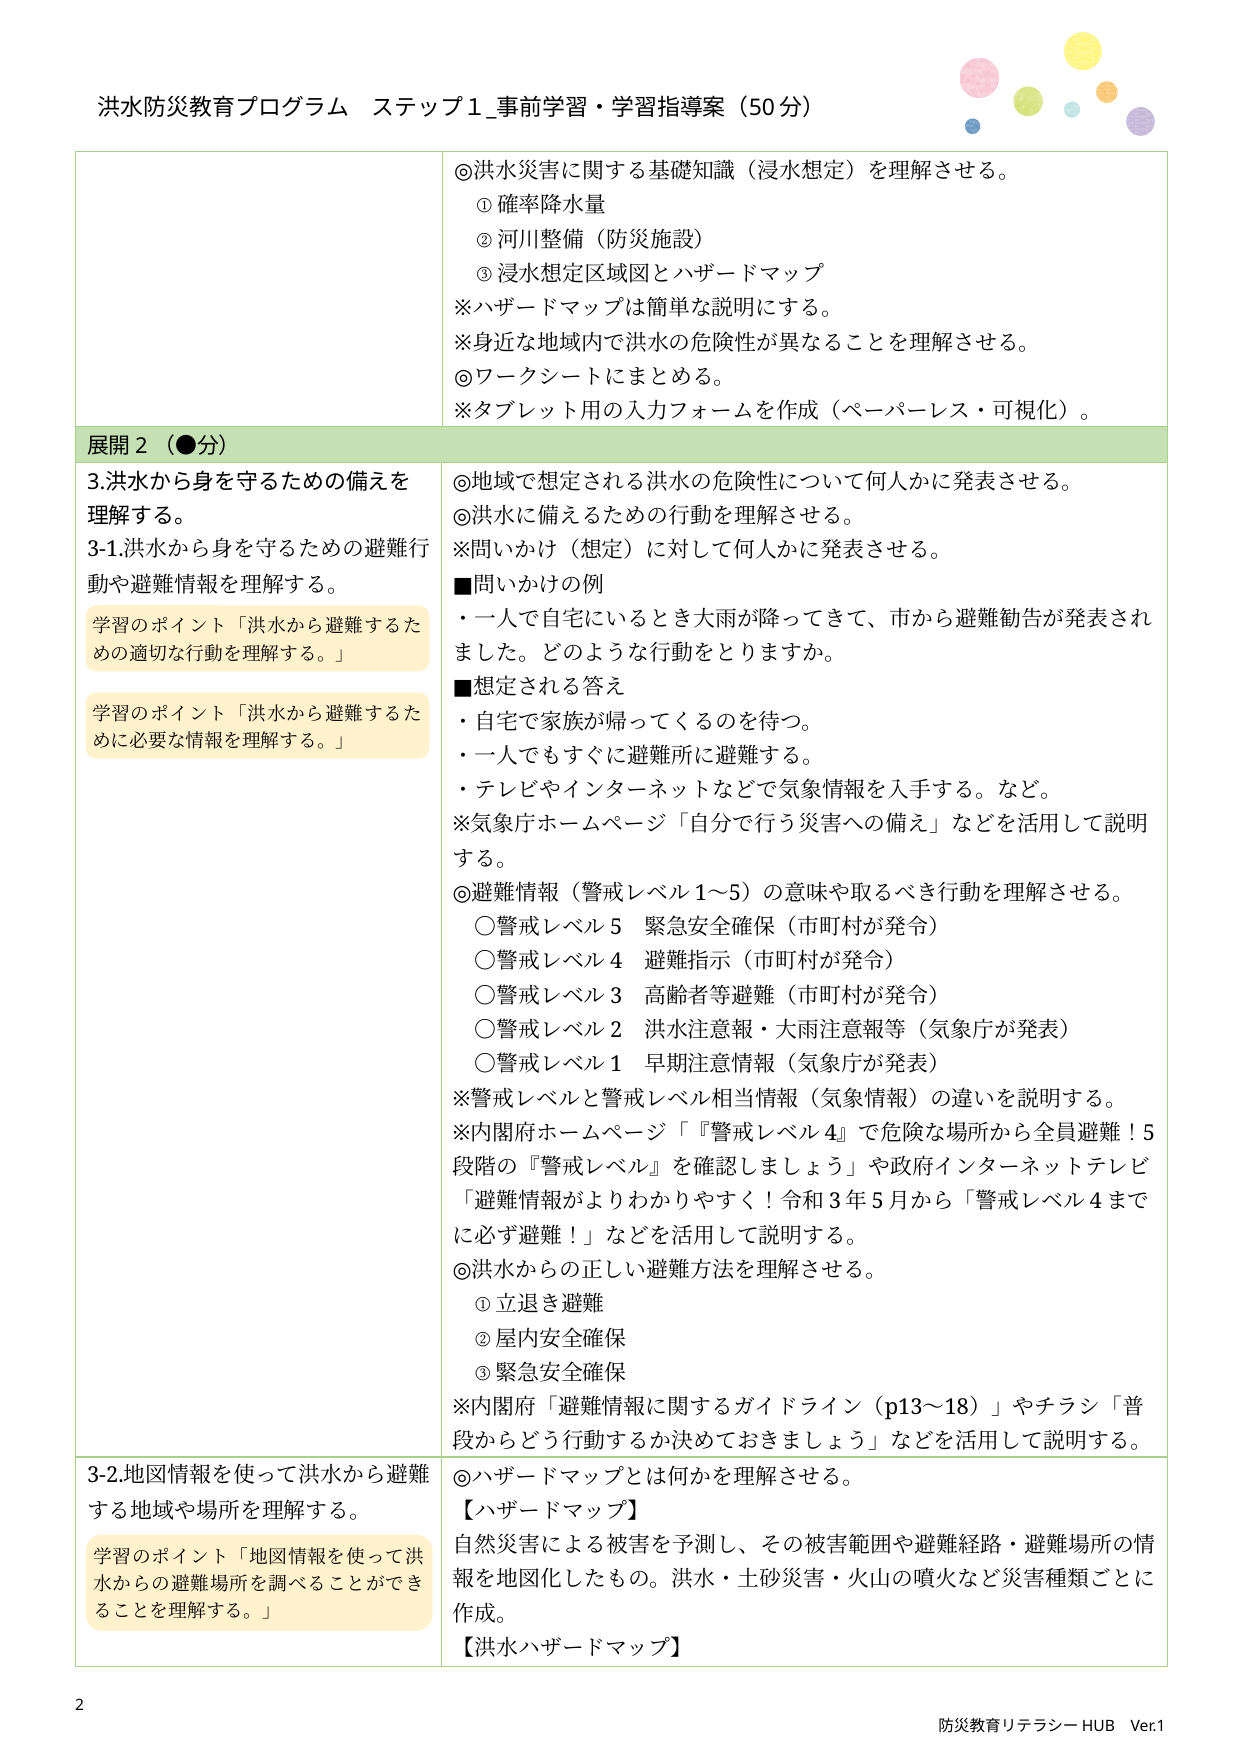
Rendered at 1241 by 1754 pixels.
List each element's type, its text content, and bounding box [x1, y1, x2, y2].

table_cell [443, 152, 1167, 426]
picture [960, 32, 1155, 136]
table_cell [442, 1458, 1167, 1666]
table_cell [76, 152, 442, 426]
table_cell 3.洪水から身を守るための備えを理解する。 3-1.洪水から身を守るための避難行動や避難情報を理解する。 [76, 463, 441, 1456]
table_cell ◎地域で想定される洪水の危険性について何人かに発表させる。 ◎洪水に備えるための行動を理解させる。 ※問いかけ（想定）に対して何人かに発表させる。 ■問いかけの例 ・一人で自宅にいるとき大雨が降ってきて、市から避難勧告が発表されました。どのような行動をとりますか。 ■想定される答え ・自宅で家族が帰ってくるのを待つ。 ・一人でもすぐに避難所に避難する。 ・テレビやインターネットなどで気象情報を入手する。など。 ※気象庁ホームページ「自分で行う災害への備え」などを活用して説明する。 ◎避難情報（警戒レベル1～5）の意味や取るべき行動を理解させる。 〇警戒レベル5 緊急安全確保（市町村が発令） 〇警戒レベル4 避難指示（市町村が発令） 〇警戒レベル3 高齢者等避難（市町村が発令） 〇警戒レベル2 洪水注意報・大雨注意報等（気象庁が発表） 〇警戒レベル1 早期注意情報（気象庁が発表） ※警戒レベルと警戒レベル相当情報（気象情報）の違いを説明する。 ※内閣府ホームページ「『警戒レベル4』で危険な場所から全員避難！5段階の『警戒レベル』を確認しましょう」や政府インターネットテレビ「避難情報がよりわかりやすく！令和3年5月から「警戒レベル4までに必ず避難！」などを活用して説明する。 ◎洪水からの正しい避難方法を理解させる。 ①立退き避難 ②屋内安全確保 ③緊急安全確保 ※内閣府「避難情報に関するガイドライン（p13～18）」やチラシ「普段からどう行動するか決めておきましょう」などを活用して説明する。 [442, 463, 1167, 1456]
table_cell 展開2 （●分） [76, 427, 1167, 462]
table_cell 3-2.地図情報を使って洪水から避難する地域や場所を理解する。 [76, 1458, 441, 1666]
